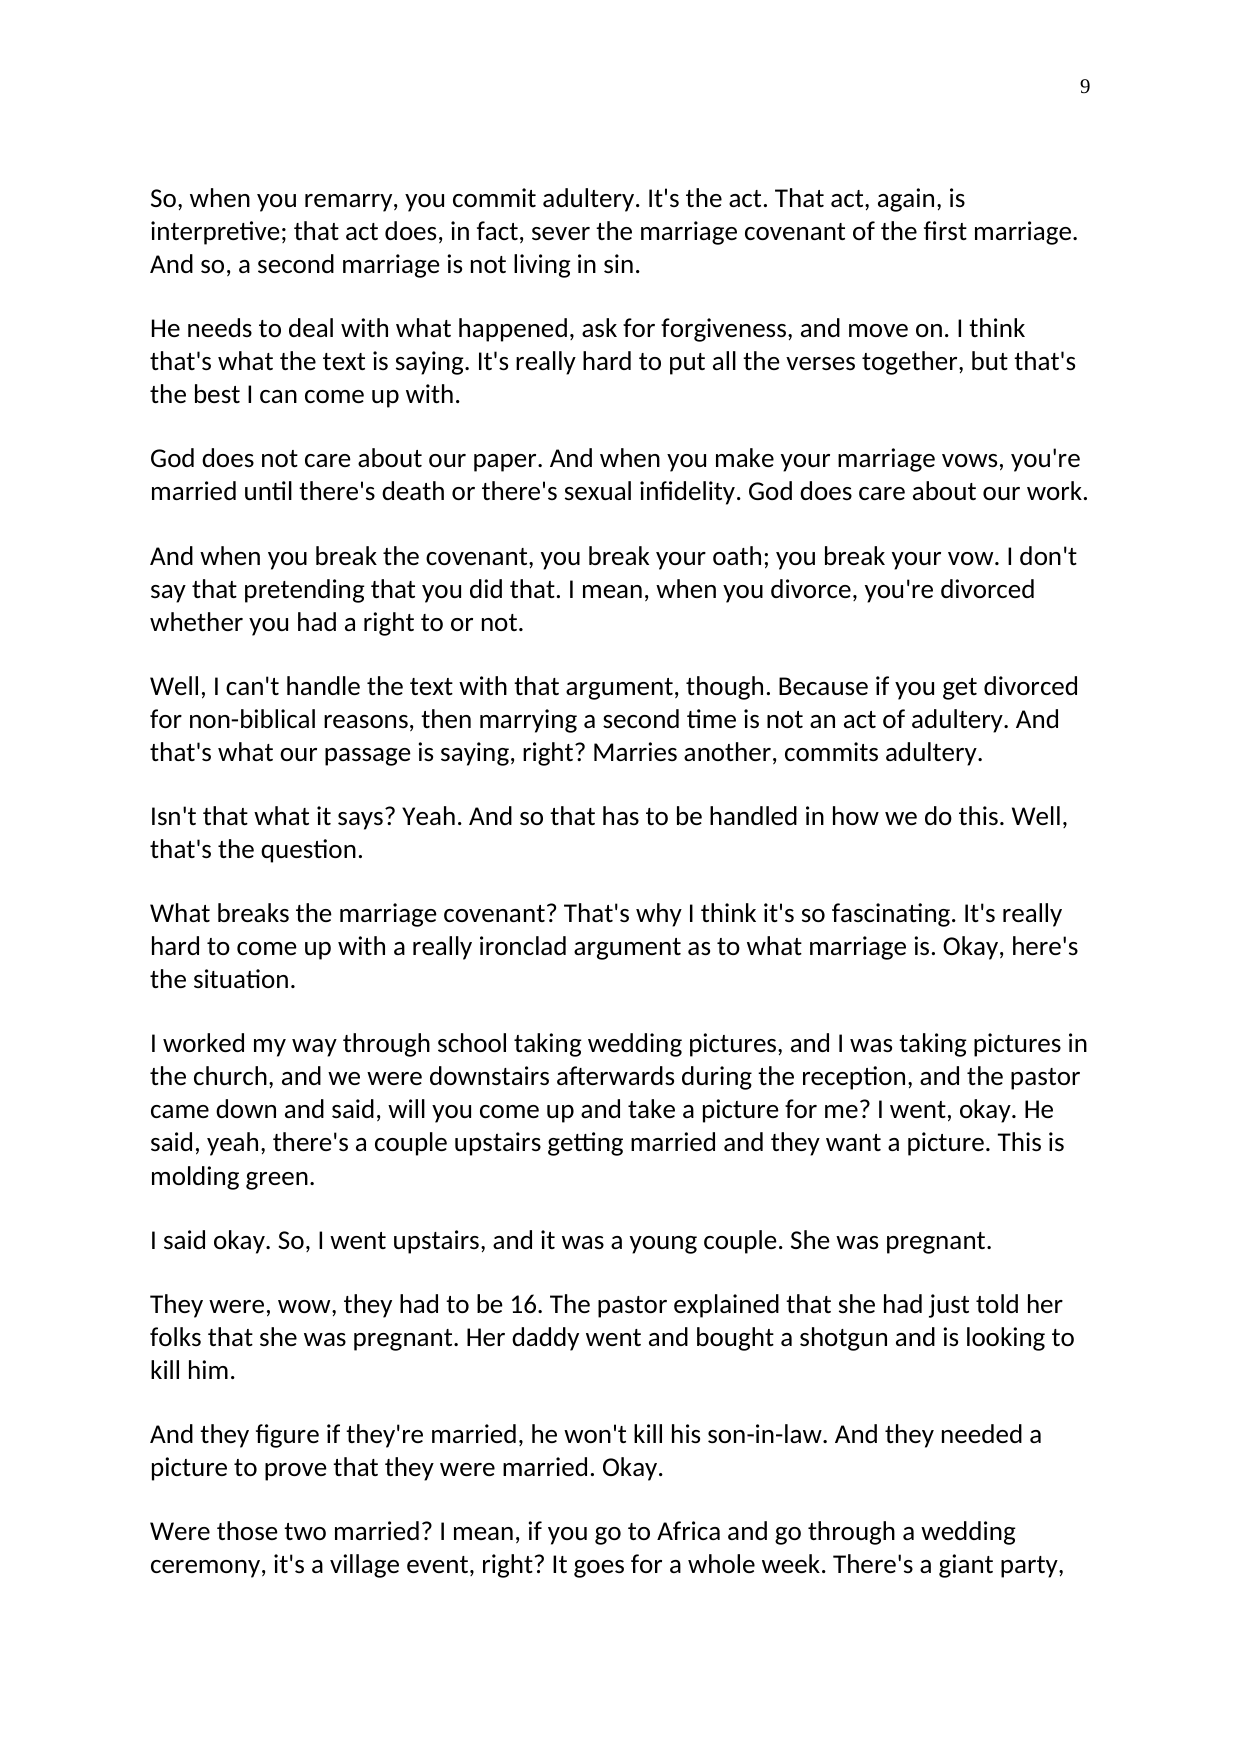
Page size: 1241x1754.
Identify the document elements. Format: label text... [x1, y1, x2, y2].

text I worked my way through school taking wedding pictures, and I was taking pictures in the church, and we were downstairs afterwards during the reception, and the pastor came down and said, will you come up and take a picture for me? I went, okay. He said, yeah, there's a couple upstairs getting married and they want a picture. This is molding green. [150, 1027, 1090, 1192]
text What breaks the marriage covenant? That's why I think it's so fascinating. It's really hard to come up with a really ironclad argument as to what marriage is. Okay, here's the situation. [150, 896, 1090, 995]
text Well, I can't handle the text with that argument, though. Because if you get divorced for non-biblical reasons, then marrying a second time is not an act of adultery. And that's what our passage is saying, right? Marries another, commits adultery. [150, 669, 1090, 768]
text And when you break the covenant, you break your oath; you break your vow. I don't say that pretending that you did that. I mean, when you divorce, you're divorced whether you had a right to or not. [150, 539, 1090, 638]
text They were, wow, they had to be 16. The pastor explained that she had just told her folks that she was pregnant. Her daddy went and bought a shotgun and is looking to kill him. [150, 1287, 1090, 1386]
text Isn't that what it says? Yeah. And so that has to be handled in how we do this. Well, that's the question. [150, 799, 1090, 865]
text He needs to deal with what happened, ask for forgiveness, and move on. I think that's what the text is saying. It's really hard to put all the verses together, but that's the best I can come up with. [150, 311, 1090, 410]
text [150, 1514, 1090, 1580]
text God does not care about our paper. And when you make your marriage vows, you're married until there's death or there's sexual infidelity. God does care about our work. [150, 442, 1090, 508]
text And they figure if they're married, he won't kill his son-in-law. And they needed a picture to prove that they were married. Okay. [150, 1417, 1090, 1483]
text So, when you remarry, you commit adultery. It's the act. That act, again, is interpretive; that act does, in fact, sever the marriage covenant of the first marriage. And so, a second marriage is not living in sin. [150, 181, 1090, 280]
text I said okay. So, I went upstairs, and it was a young couple. She was pregnant. [150, 1223, 1090, 1256]
